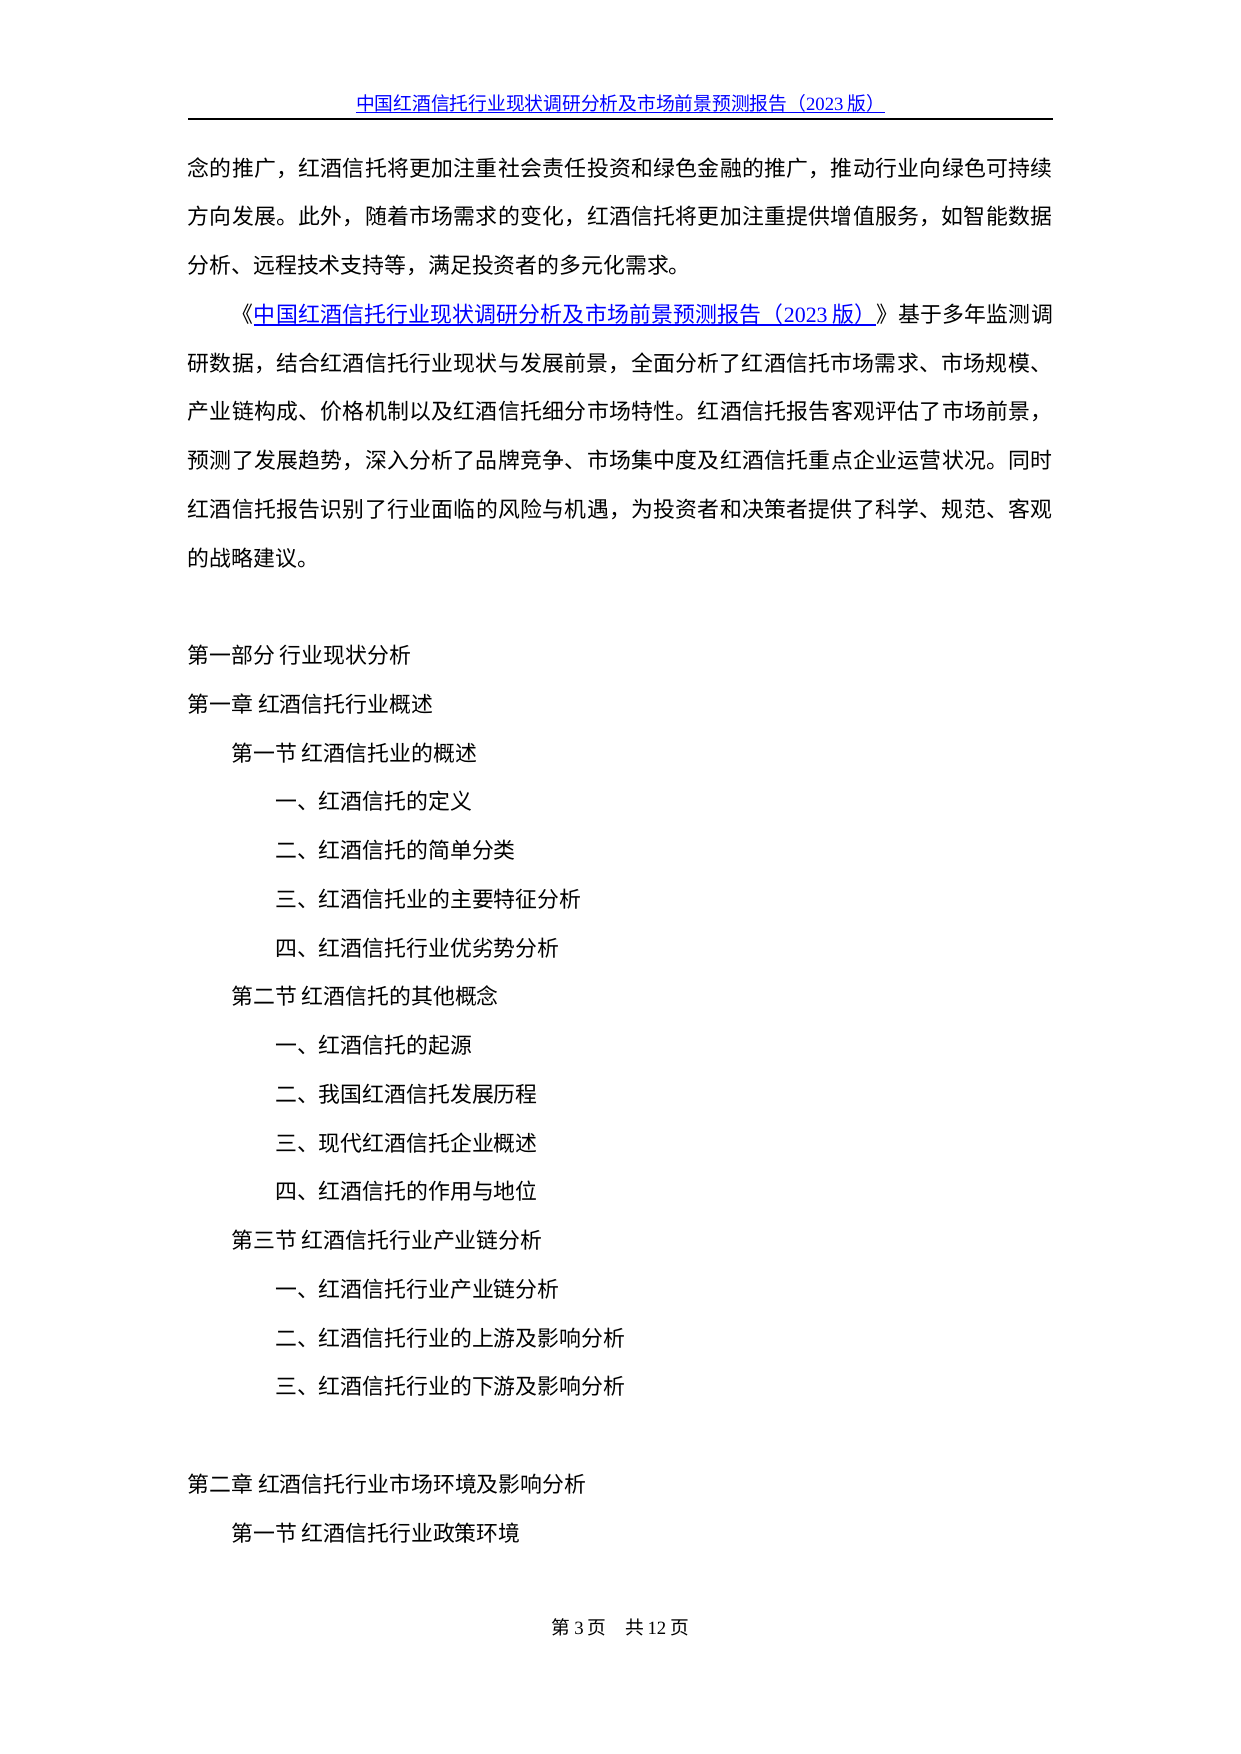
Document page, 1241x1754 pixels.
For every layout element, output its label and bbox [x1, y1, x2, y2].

text [187, 150, 1053, 1548]
